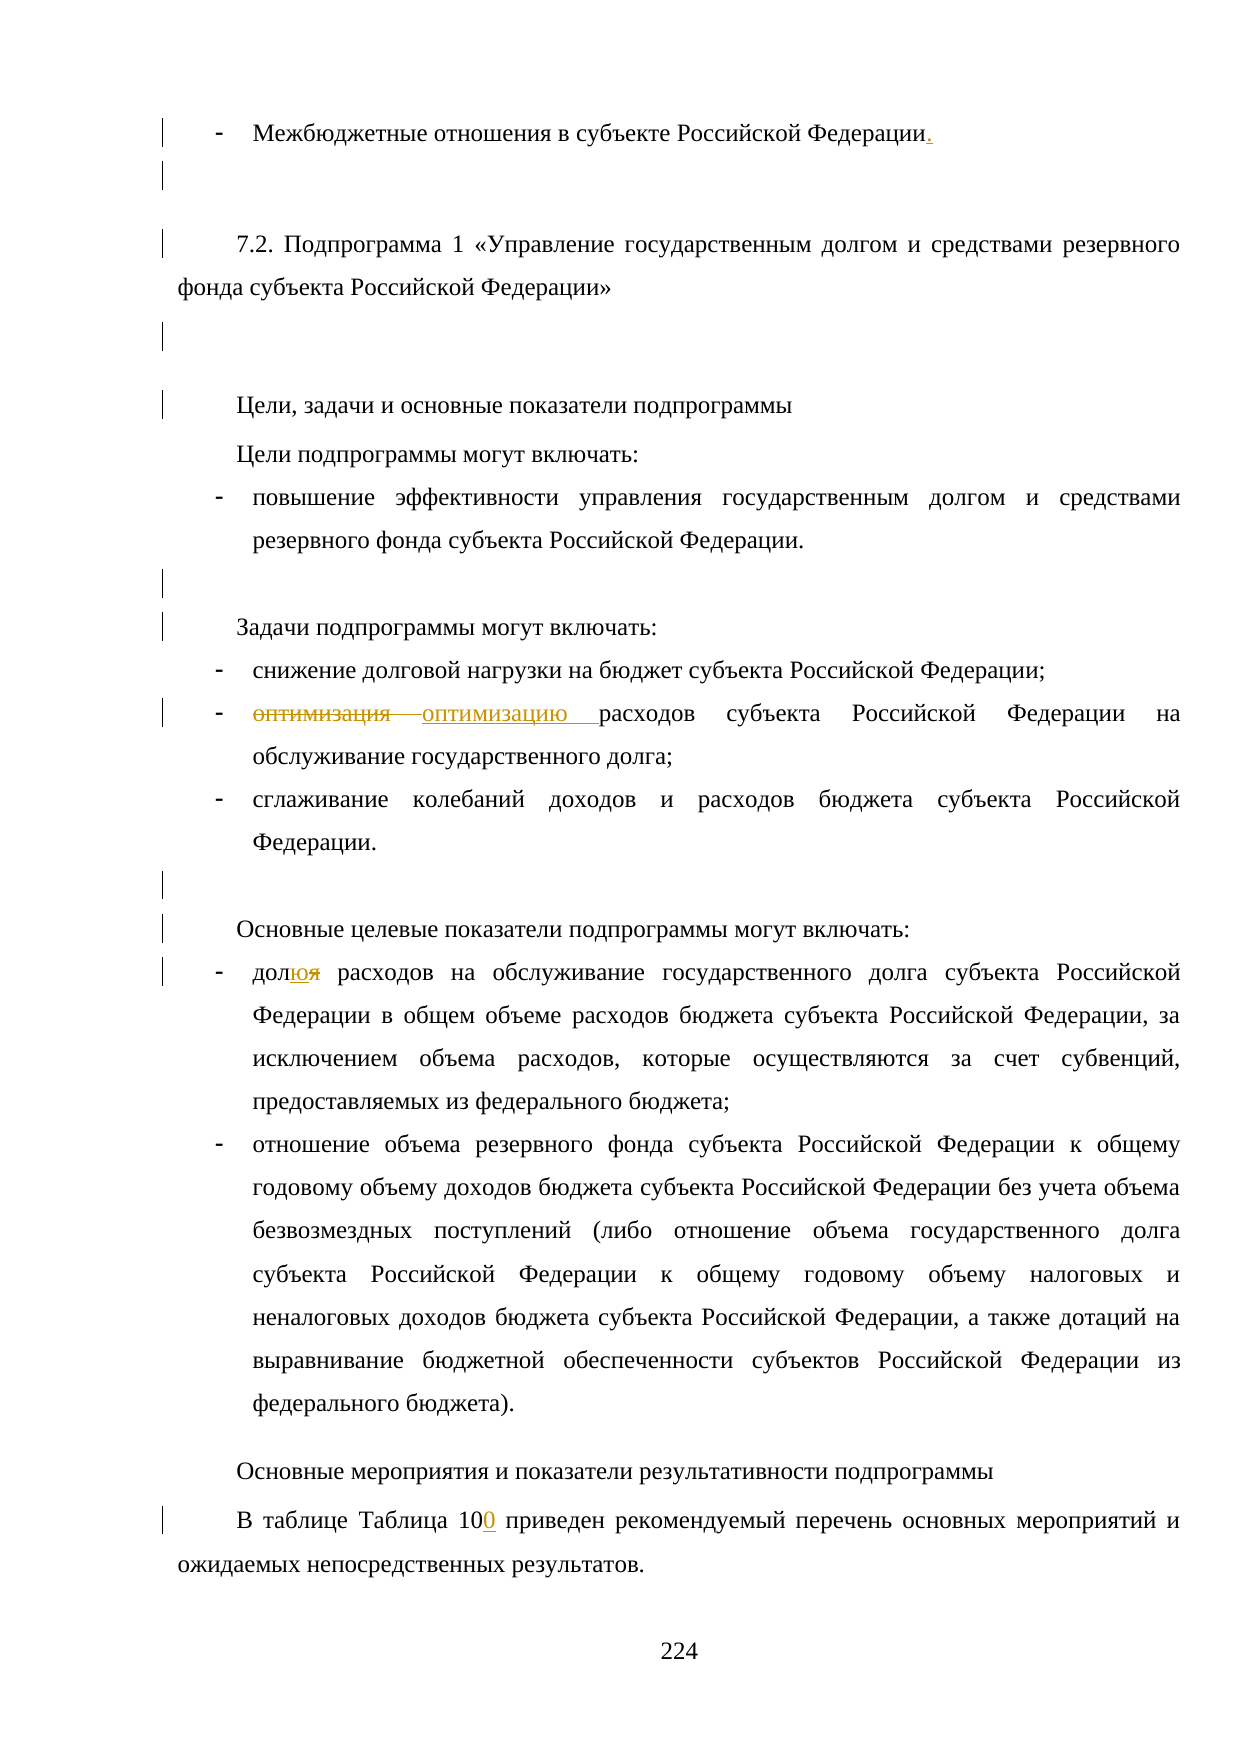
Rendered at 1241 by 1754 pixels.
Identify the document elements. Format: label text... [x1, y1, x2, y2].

text Основные целевые показатели подпрограммы могут включать: [177, 914, 1181, 942]
list дол расходов на обслуживание государственного долга субъекта Российской Федерации в общем объеме расходов бюджета субъекта Российской Федерации, за исключением объема расходов, которые осуществляются за счет субвенций, предоставляемых из федерального бюджета; [215, 957, 1181, 1115]
list Межбюджетные отношения в субъекте Российской Федерации [215, 118, 1181, 147]
list расходов субъекта Российской Федерации на обслуживание государственного долга; [215, 698, 1181, 770]
list сглаживание колебаний доходов и расходов бюджета субъекта Российской Федерации. [215, 784, 1181, 856]
text В таблице 10 приведен рекомендуемый перечень основных мероприятий и ожидаемых непосредственных результатов. [177, 1506, 1181, 1577]
text Цели подпрограммы могут включать: [177, 439, 1181, 468]
subtitle Цели, задачи и основные показатели подпрограммы [177, 390, 1181, 419]
list отношение объема резервного фонда субъекта Российской Федерации к общему годовому объему доходов бюджета субъекта Российской Федерации без учета объема безвозмездных поступлений (либо отношение объема государственного долга субъекта Российской Федерации к общему годовому объему налоговых и неналоговых доходов бюджета субъекта Российской Федерации, а также дотаций на выравнивание бюджетной обеспеченности субъектов Российской Федерации из федерального бюджета). [215, 1129, 1181, 1417]
subtitle 7.2. Подпрограмма 1 «Управление государственным долгом и средствами резервного фонда субъекта Российской Федерации» [177, 229, 1181, 301]
text Задачи подпрограммы могут включать: [177, 612, 1181, 641]
subtitle Основные мероприятия и показатели результативности подпрограммы [177, 1456, 1181, 1485]
list снижение долговой нагрузки на бюджет субъекта Российской Федерации; [215, 655, 1181, 684]
list повышение эффективности управления государственным долгом и средствами резервного фонда субъекта Российской Федерации. [215, 482, 1181, 554]
